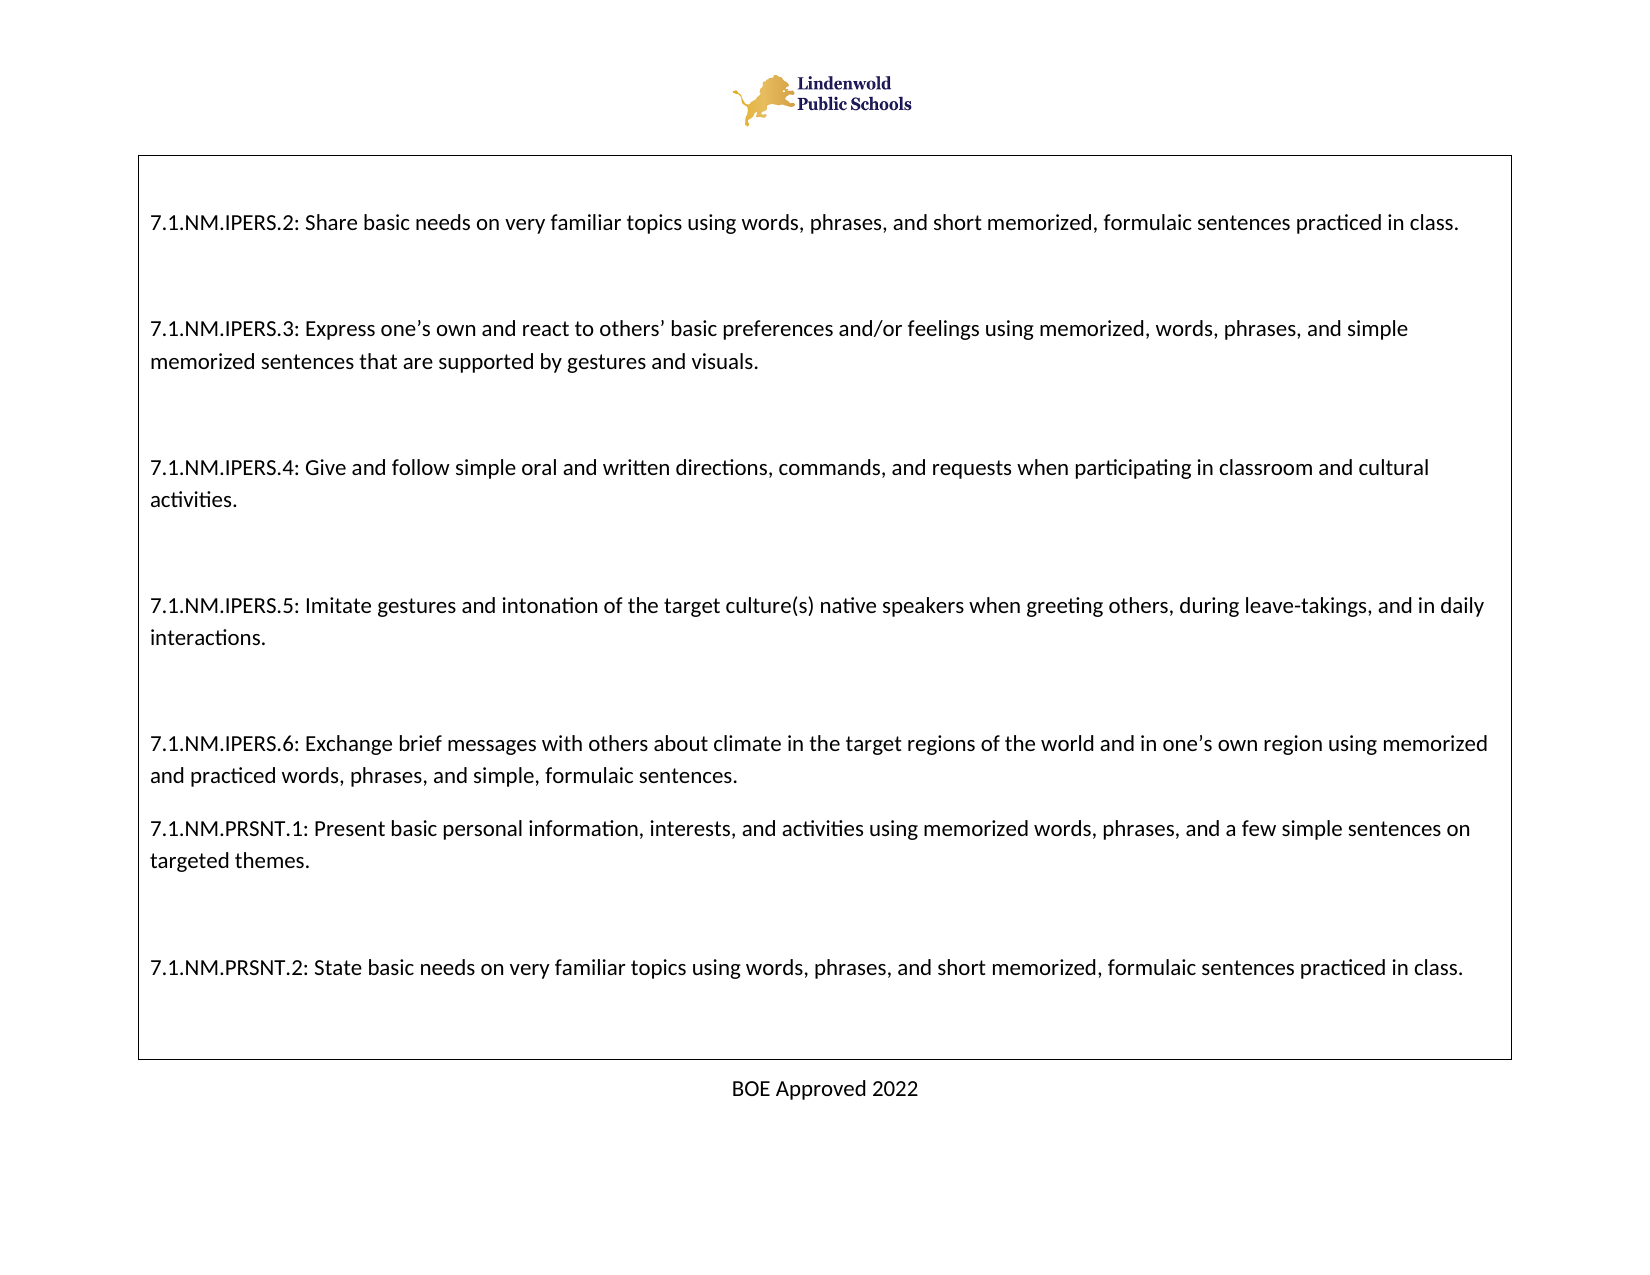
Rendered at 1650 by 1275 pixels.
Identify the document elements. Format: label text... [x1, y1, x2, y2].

picture [732, 75, 918, 127]
